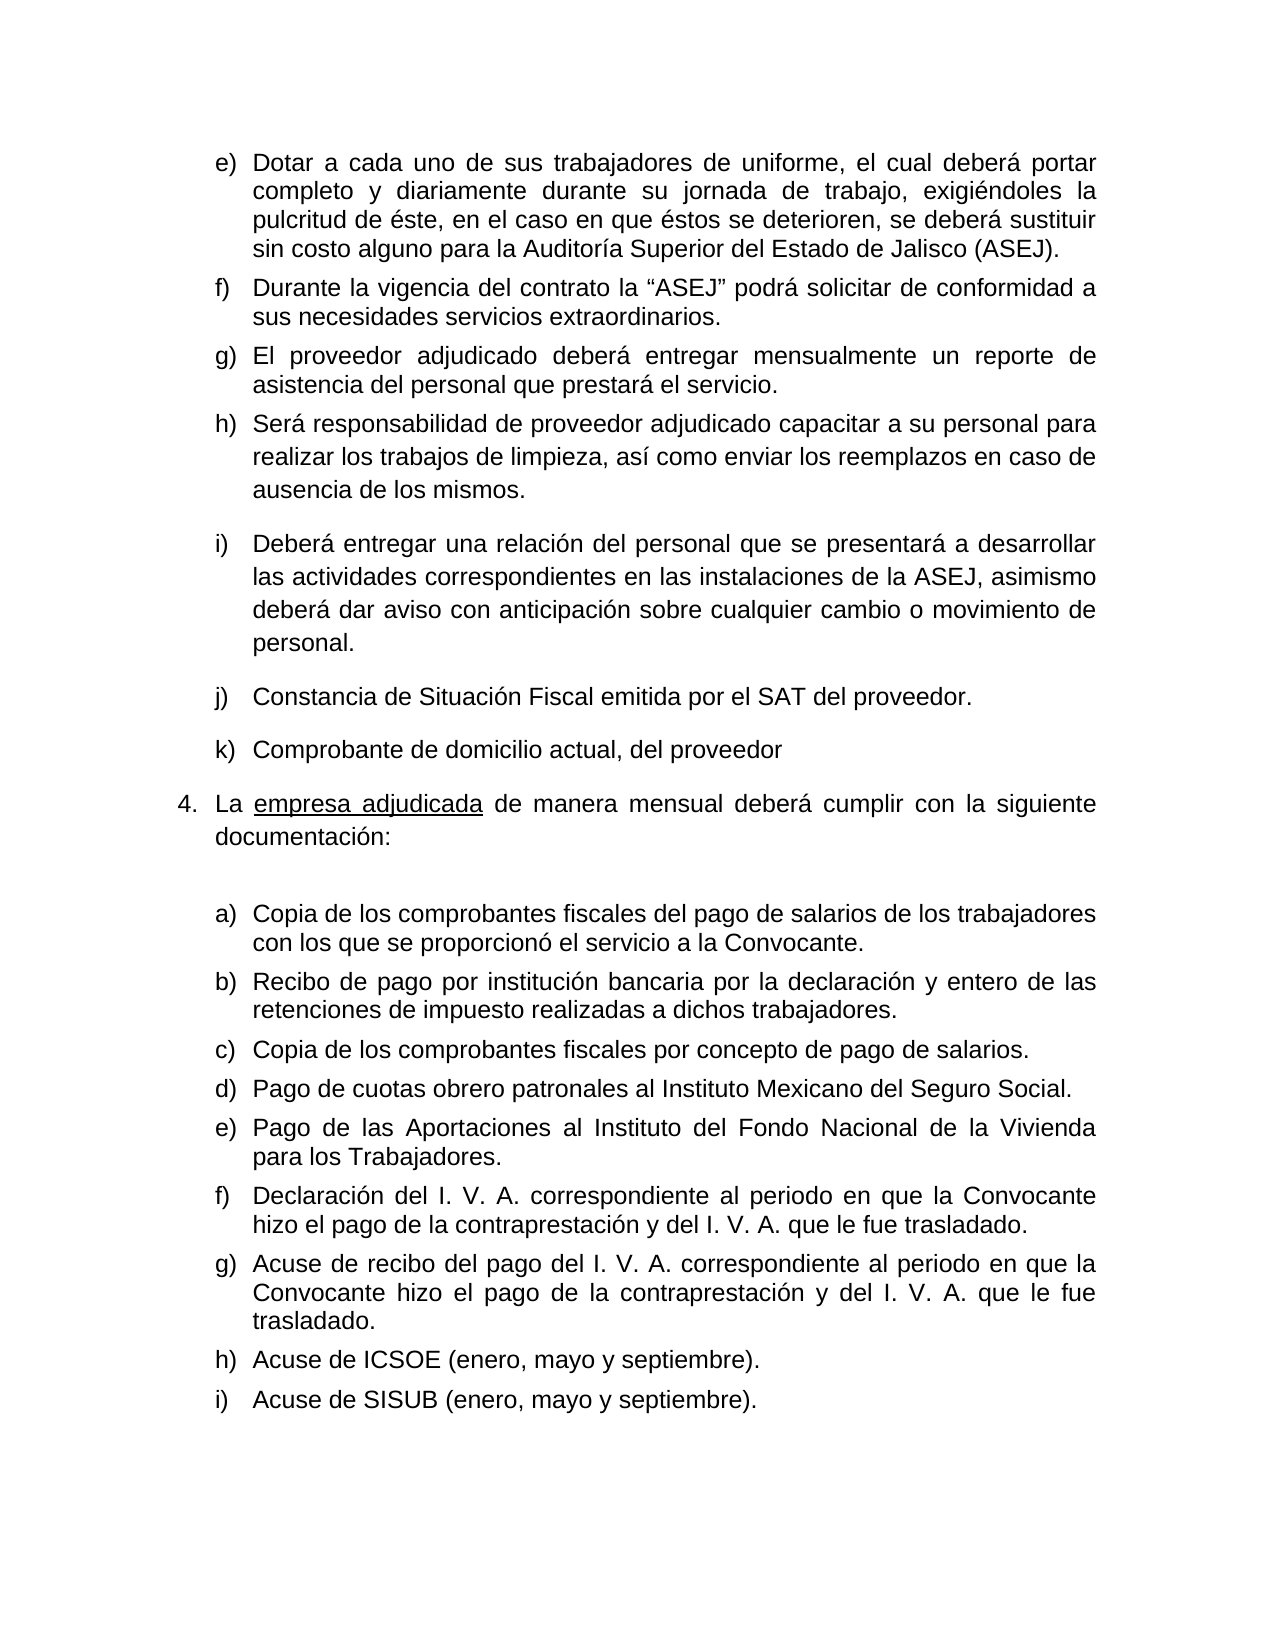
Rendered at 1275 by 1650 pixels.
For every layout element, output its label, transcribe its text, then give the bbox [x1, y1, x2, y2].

list Acuse de ICSOE (enero, mayo y septiembre). [215, 1346, 1098, 1374]
list Comprobante de domicilio actual, del proveedor [215, 736, 1098, 764]
list Copia de los comprobantes fiscales por concepto de pago de salarios. [215, 1035, 1098, 1063]
list Acuse de SISUB (enero, mayo y septiembre). [215, 1385, 1098, 1413]
list Durante la vigencia del contrato la “ASEJ” podrá solicitar de conformidad a sus necesidades servicios extraordinarios. [215, 273, 1098, 331]
list Pago de las Aportaciones al Instituto del Fondo Nacional de la Vivienda para los Trabajadores. [215, 1113, 1098, 1171]
list Será responsabilidad de proveedor adjudicado capacitar a su personal para realizar los trabajos de limpieza, así como enviar los reemplazos en caso de ausencia de los mismos. [215, 409, 1098, 504]
list Deberá entregar una relación del personal que se presentará a desarrollar las actividades correspondientes en las instalaciones de la ASEJ, asimismo deberá dar aviso con anticipación sobre cualquier cambio o movimiento de personal. [215, 529, 1098, 657]
list Acuse de recibo del pago del I. V. A. correspondiente al periodo en que la Convocante hizo el pago de la contraprestación y del I. V. A. que le fue trasladado. [215, 1249, 1098, 1335]
list Copia de los comprobantes fiscales del pago de salarios de los trabajadores con los que se proporcionó el servicio a la Convocante. [215, 899, 1098, 956]
list La empresa adjudicada de manera mensual deberá cumplir con la siguiente documentación: [177, 789, 1098, 851]
list Constancia de Situación Fiscal emitida por el SAT del proveedor. [215, 682, 1098, 710]
list Declaración del I. V. A. correspondiente al periodo en que la Convocante hizo el pago de la contraprestación y del I. V. A. que le fue trasladado. [215, 1181, 1098, 1238]
list Dotar a cada uno de sus trabajadores de uniforme, el cual deberá portar completo y diariamente durante su jornada de trabajo, exigiéndoles la pulcritud de éste, en el caso en que éstos se deterioren, se deberá sustituir sin costo alguno para la Auditoría Superior del Estado de Jalisco (ASEJ). [215, 148, 1098, 263]
list Pago de cuotas obrero patronales al Instituto Mexicano del Seguro Social. [215, 1074, 1098, 1103]
list Recibo de pago por institución bancaria por la declaración y entero de las retenciones de impuesto realizadas a dichos trabajadores. [215, 967, 1098, 1024]
list El proveedor adjudicado deberá entregar mensualmente un reporte de asistencia del personal que prestará el servicio. [215, 341, 1098, 398]
